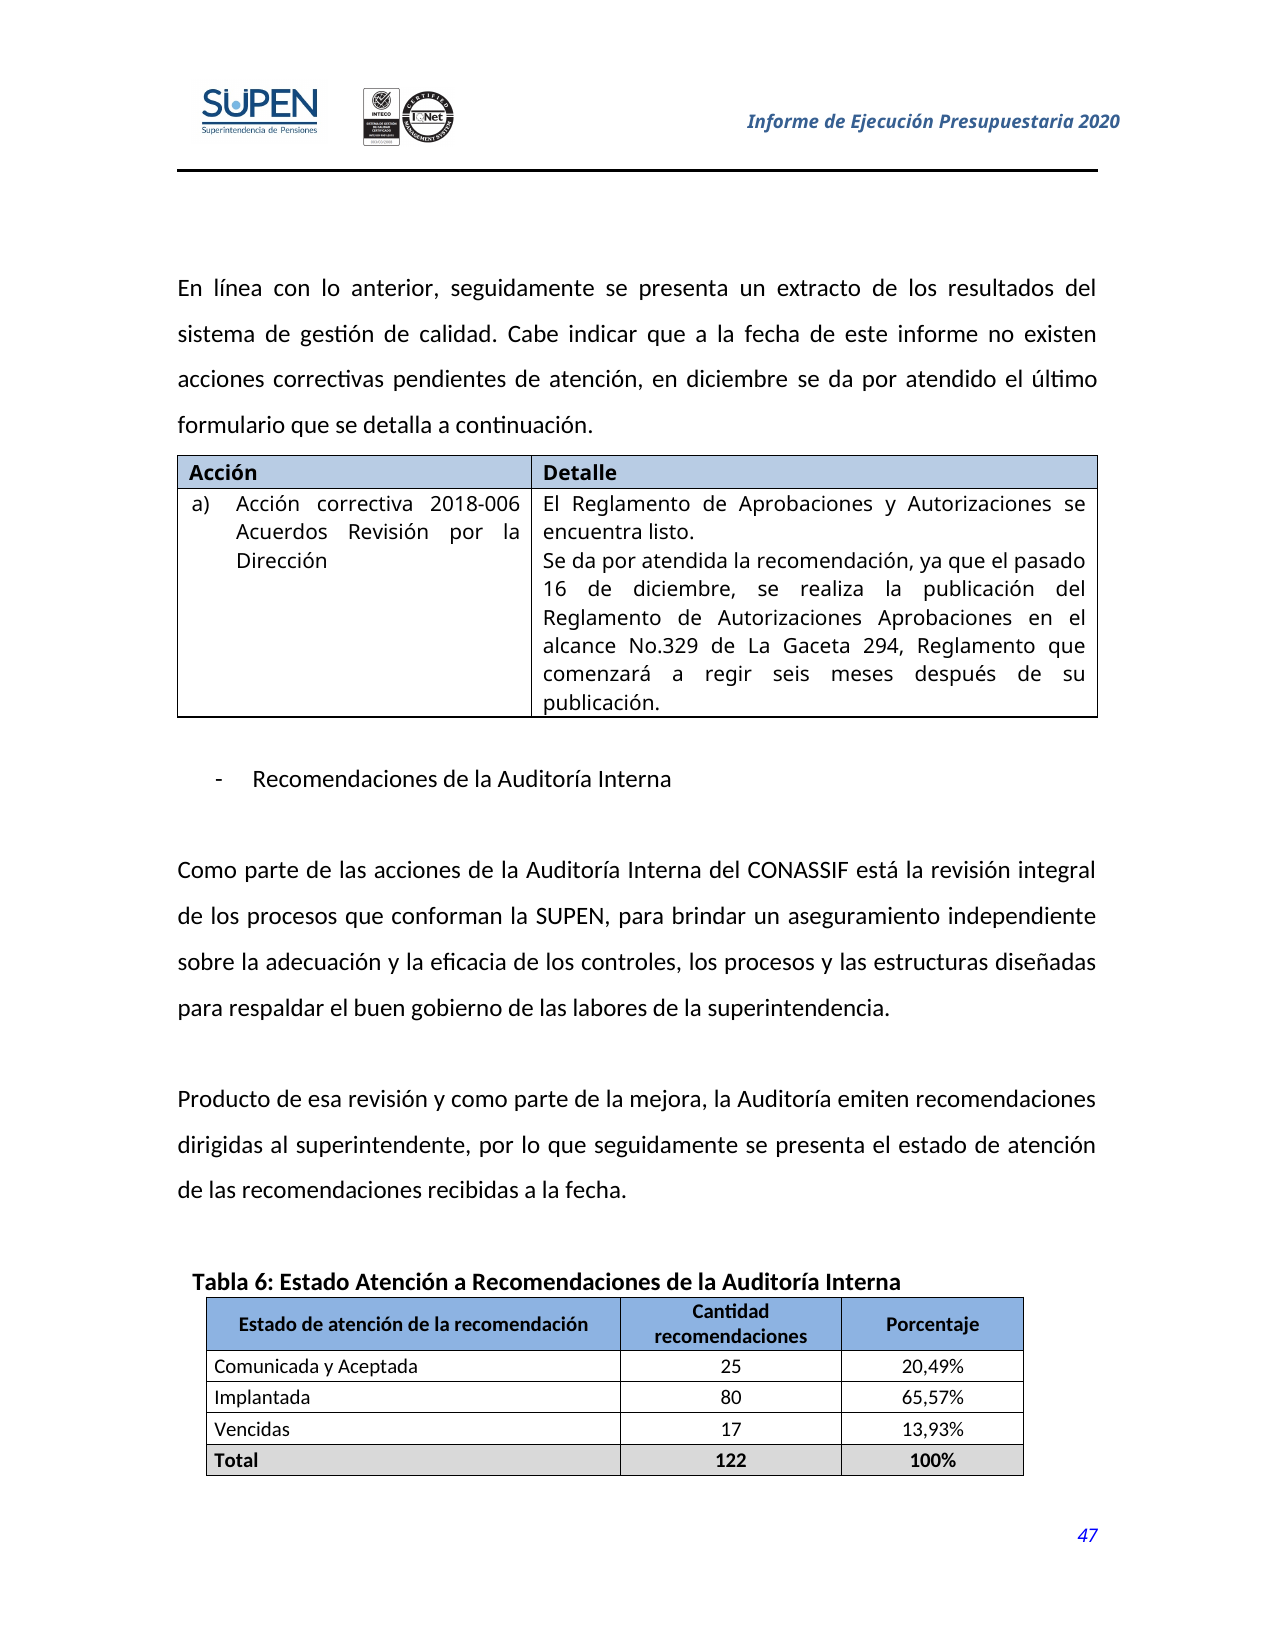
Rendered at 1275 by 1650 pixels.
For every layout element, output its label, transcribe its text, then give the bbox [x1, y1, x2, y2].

table_cell Comunicada y Aceptada [207, 1351, 620, 1381]
table_cell El Reglamento de Aprobaciones y Autorizaciones se encuentra listo. Se da por atendida la recomendación, ya que el pasado 16 de diciembre, se realiza la publicación del Reglamento de Autorizaciones Aprobaciones en el alcance No.329 de La Gaceta 294, Reglamento que comenzará a regir seis meses después de su publicación. [532, 489, 1097, 716]
table_header Cantidad recomendaciones [621, 1298, 841, 1350]
table_cell Vencidas [207, 1413, 620, 1443]
table_cell 65,57% [842, 1382, 1023, 1412]
list En línea con lo anterior, seguidamente se presenta un extracto de los resultados del sistema de gestión de calidad. Cabe indicar que a la fecha de este informe no existen acciones correctivas pendientes de atención, en diciembre se da por atendido el último formulario que se detalla a continuación. [177, 272, 1098, 440]
table_cell 122 [621, 1445, 841, 1475]
table_header Estado de atención de la recomendación [207, 1298, 620, 1350]
picture [190, 79, 328, 144]
table_cell 13,93% [842, 1413, 1023, 1443]
table_cell 25 [621, 1351, 841, 1381]
table_header Detalle [532, 456, 1097, 488]
table_cell 20,49% [842, 1351, 1023, 1381]
table_cell Implantada [207, 1382, 620, 1412]
table_header Porcentaje [842, 1298, 1023, 1350]
table_cell Total [207, 1445, 620, 1475]
table_cell 80 [621, 1382, 841, 1412]
table_cell 100% [842, 1445, 1023, 1475]
table_cell 17 [621, 1413, 841, 1443]
table_header Acción [178, 456, 531, 488]
subtitle Tabla 6: Estado Atención a Recomendaciones de la Auditoría Interna [192, 1266, 1098, 1297]
picture [362, 87, 455, 147]
table_cell Acción correctiva 2018-006 Acuerdos Revisión por la Dirección [178, 489, 531, 716]
text Como parte de las acciones de la Auditoría Interna del CONASSIF está la revisión integral de los procesos que conforman la SUPEN, para brindar un aseguramiento independiente sobre la adecuación y la eficacia de los controles, los procesos y las estructuras diseñadas para respaldar el buen gobierno de las labores de la superintendencia. [177, 854, 1098, 1022]
list Recomendaciones de la Auditoría Interna [215, 763, 1098, 794]
text Producto de esa revisión y como parte de la mejora, la Auditoría emiten recomendaciones dirigidas al superintendente, por lo que seguidamente se presenta el estado de atención de las recomendaciones recibidas a la fecha. [177, 1083, 1098, 1205]
